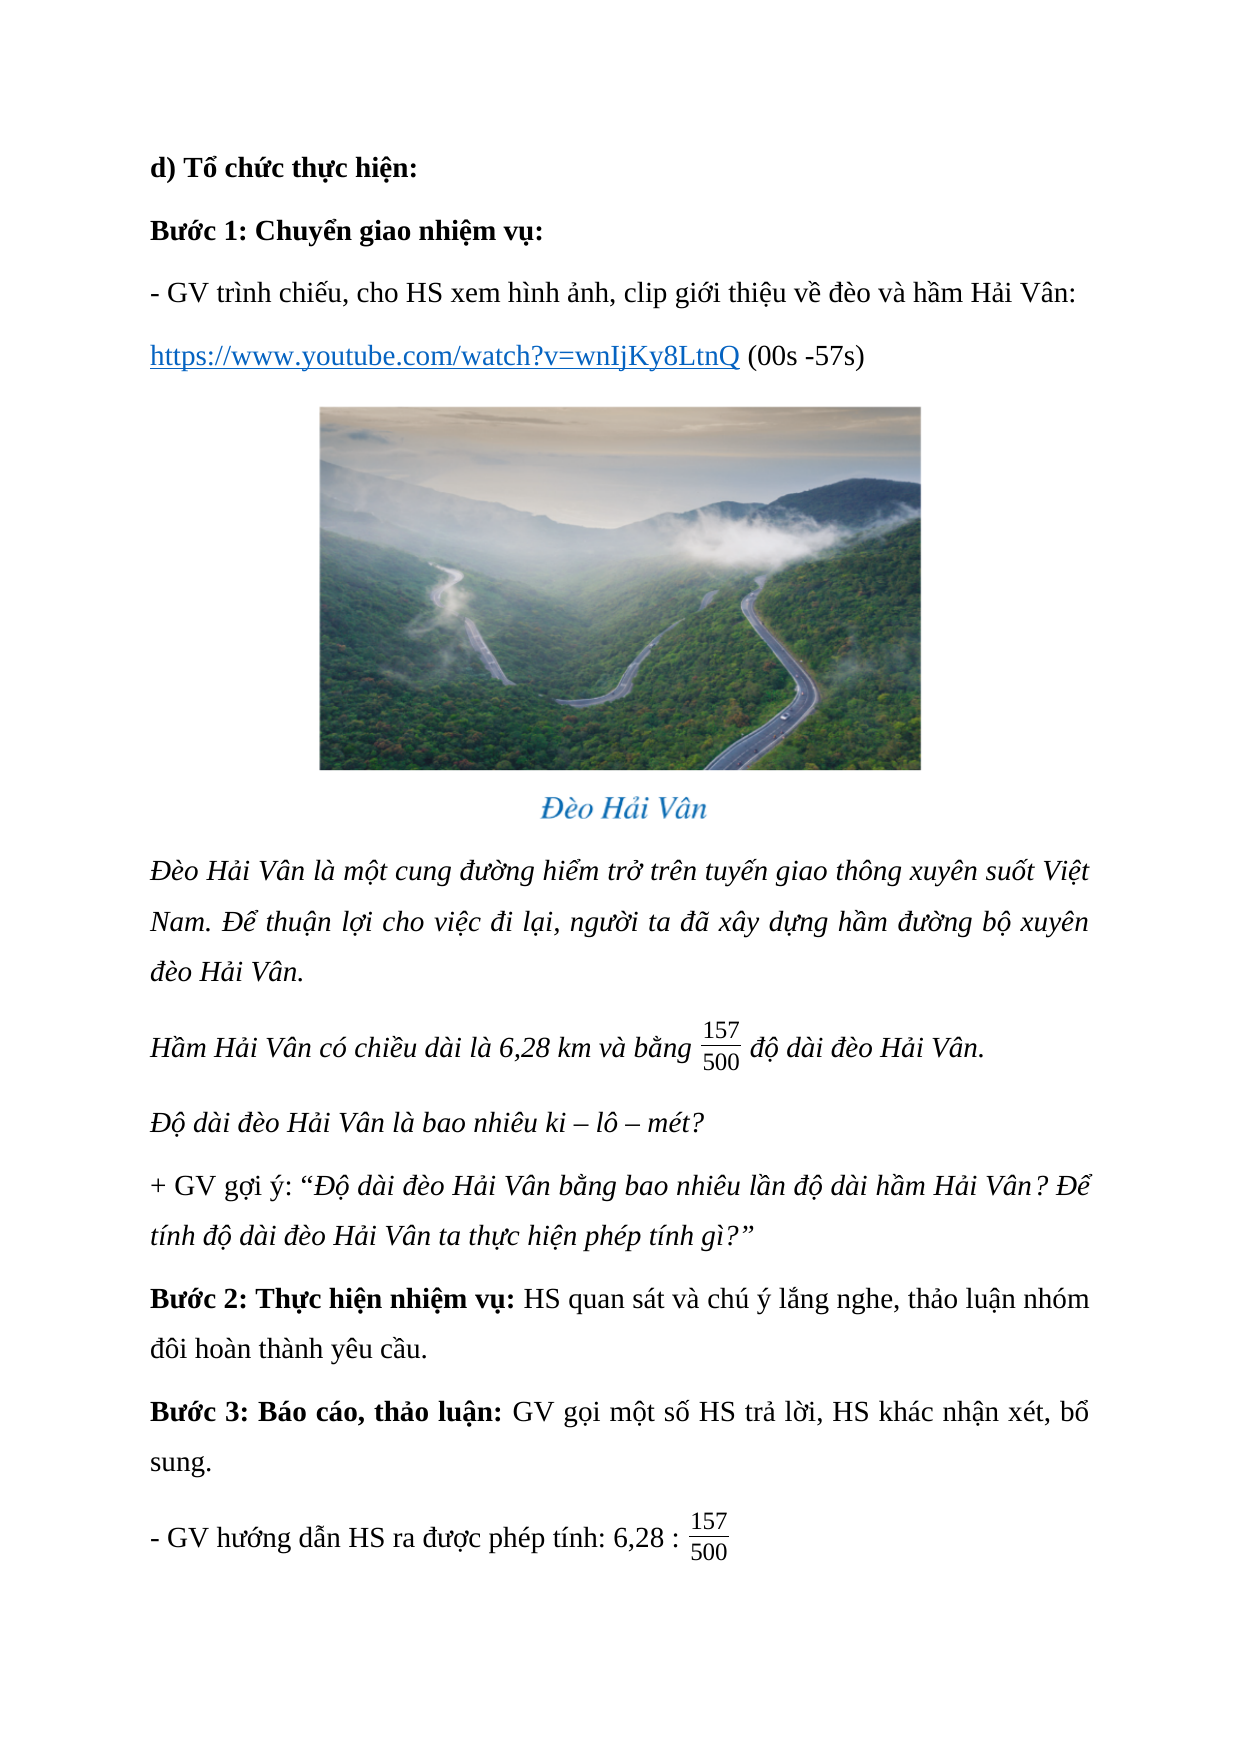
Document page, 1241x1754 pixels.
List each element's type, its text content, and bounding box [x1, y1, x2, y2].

text Đèo Hải Vân là một cung đường hiểm trở trên tuyến giao thông xuyên suốt Việt Nam. Để thuận lợi cho việc đi lại, người ta đã xây dựng hầm đường bộ xuyên đèo Hải Vân. [150, 853, 1090, 988]
picture [314, 401, 927, 825]
text https://www.youtube.com/watch?v=wnIjKy8LtnQ (00s -57s) [150, 338, 1090, 372]
text Độ dài đèo Hải Vân là bao nhiêu ki – lô – mét? [150, 1105, 1090, 1139]
text + GV gợi ý: “Độ dài đèo Hải Vân bằng bao nhiêu lần độ dài hầm Hải Vân? Để tính độ dài đèo Hải Vân ta thực hiện phép tính gì?” [150, 1168, 1090, 1252]
text - GV trình chiếu, cho HS xem hình ảnh, clip giới thiệu về đèo và hầm Hải Vân: [150, 276, 1090, 309]
text Hầm Hải Vân có chiều dài là 6,28 km và bằng độ dài đèo Hải Vân. [150, 1017, 1090, 1076]
text Bước 3: Báo cáo, thảo luận: GV gọi một số HS trả lời, HS khác nhận xét, bổ sung. [150, 1394, 1090, 1478]
text - GV hướng dẫn HS ra được phép tính: 6,28 : [150, 1507, 1090, 1566]
text d) Tổ chức thực hiện: [150, 150, 1090, 183]
text Bước 1: Chuyển giao nhiệm vụ: [150, 213, 1090, 246]
text Bước 2: Thực hiện nhiệm vụ: HS quan sát và chú ý lắng nghe, thảo luận nhóm đôi hoàn thành yêu cầu. [150, 1281, 1090, 1365]
